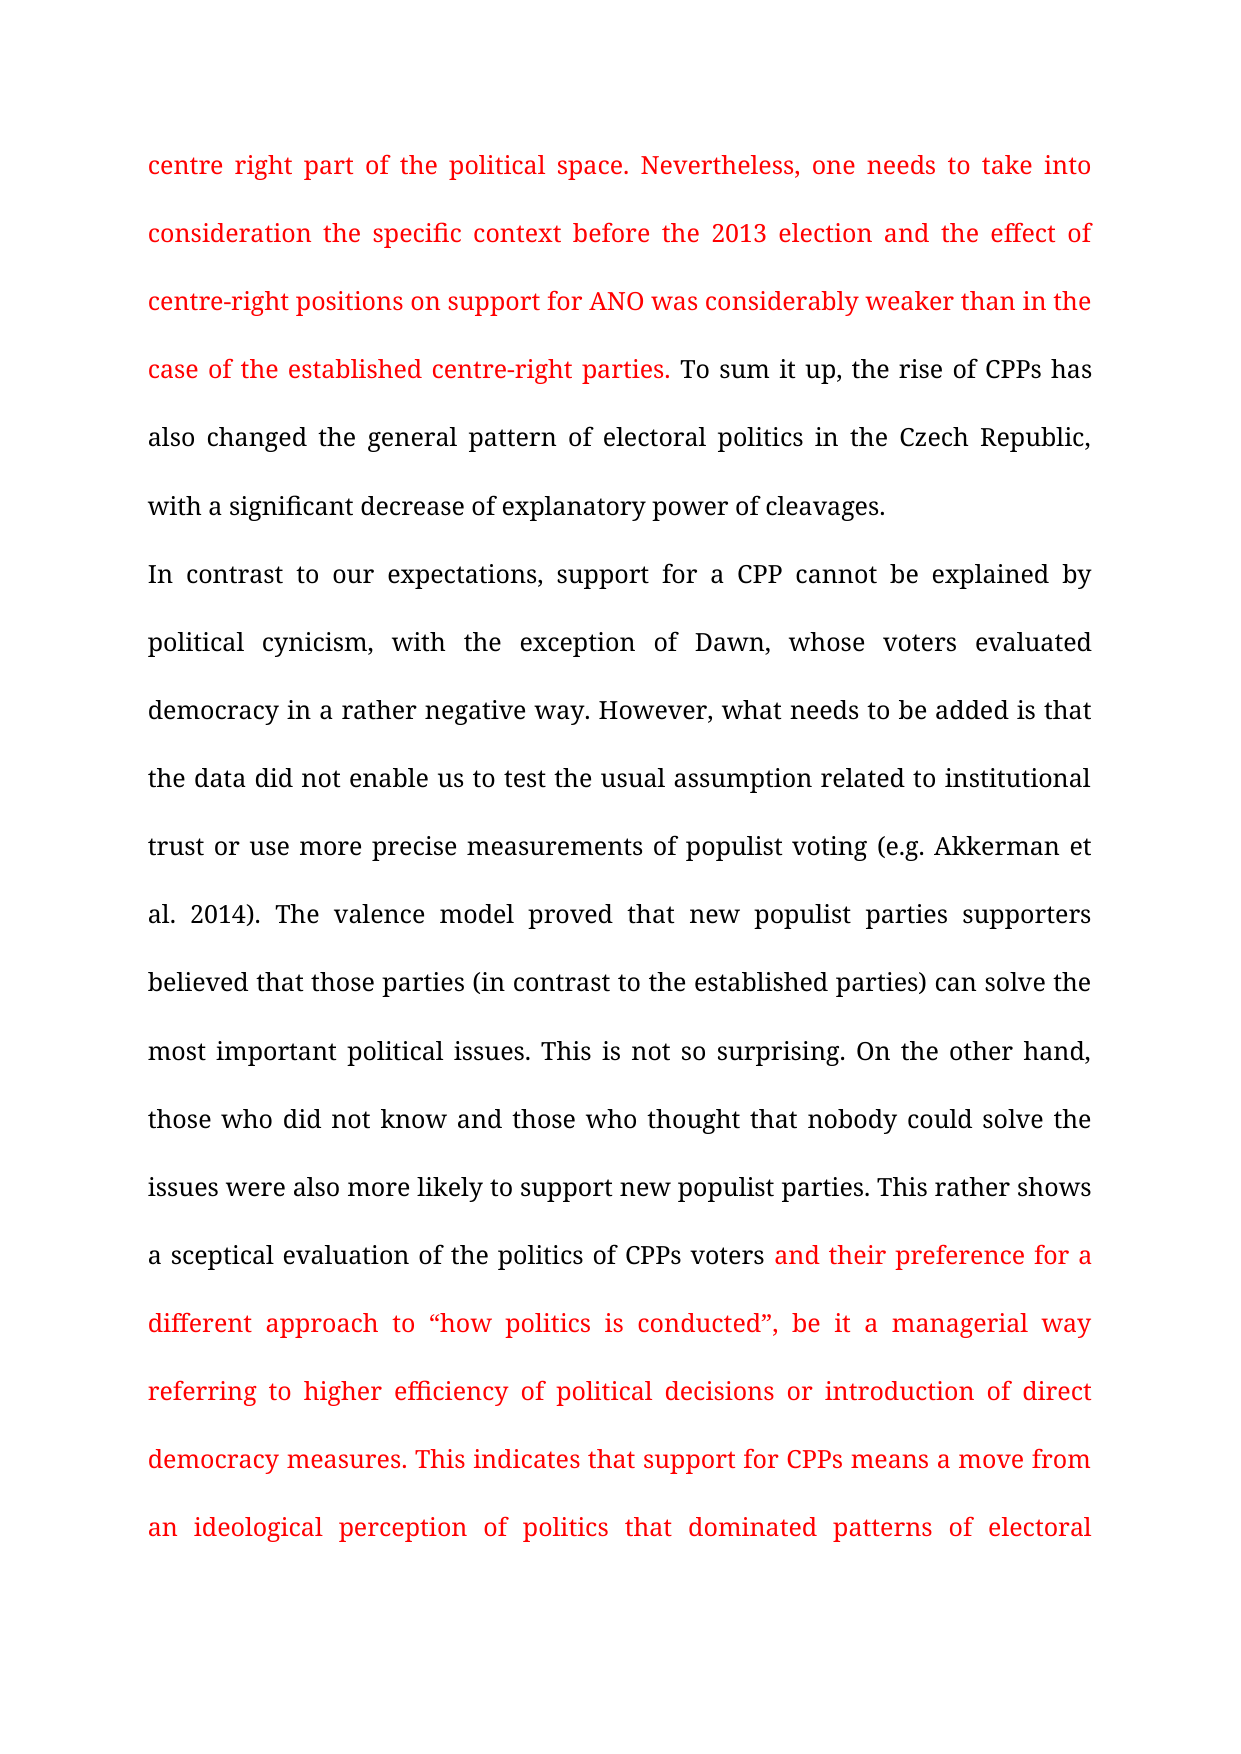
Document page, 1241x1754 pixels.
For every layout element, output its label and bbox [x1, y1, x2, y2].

text [148, 148, 1093, 522]
text [148, 556, 1093, 1544]
